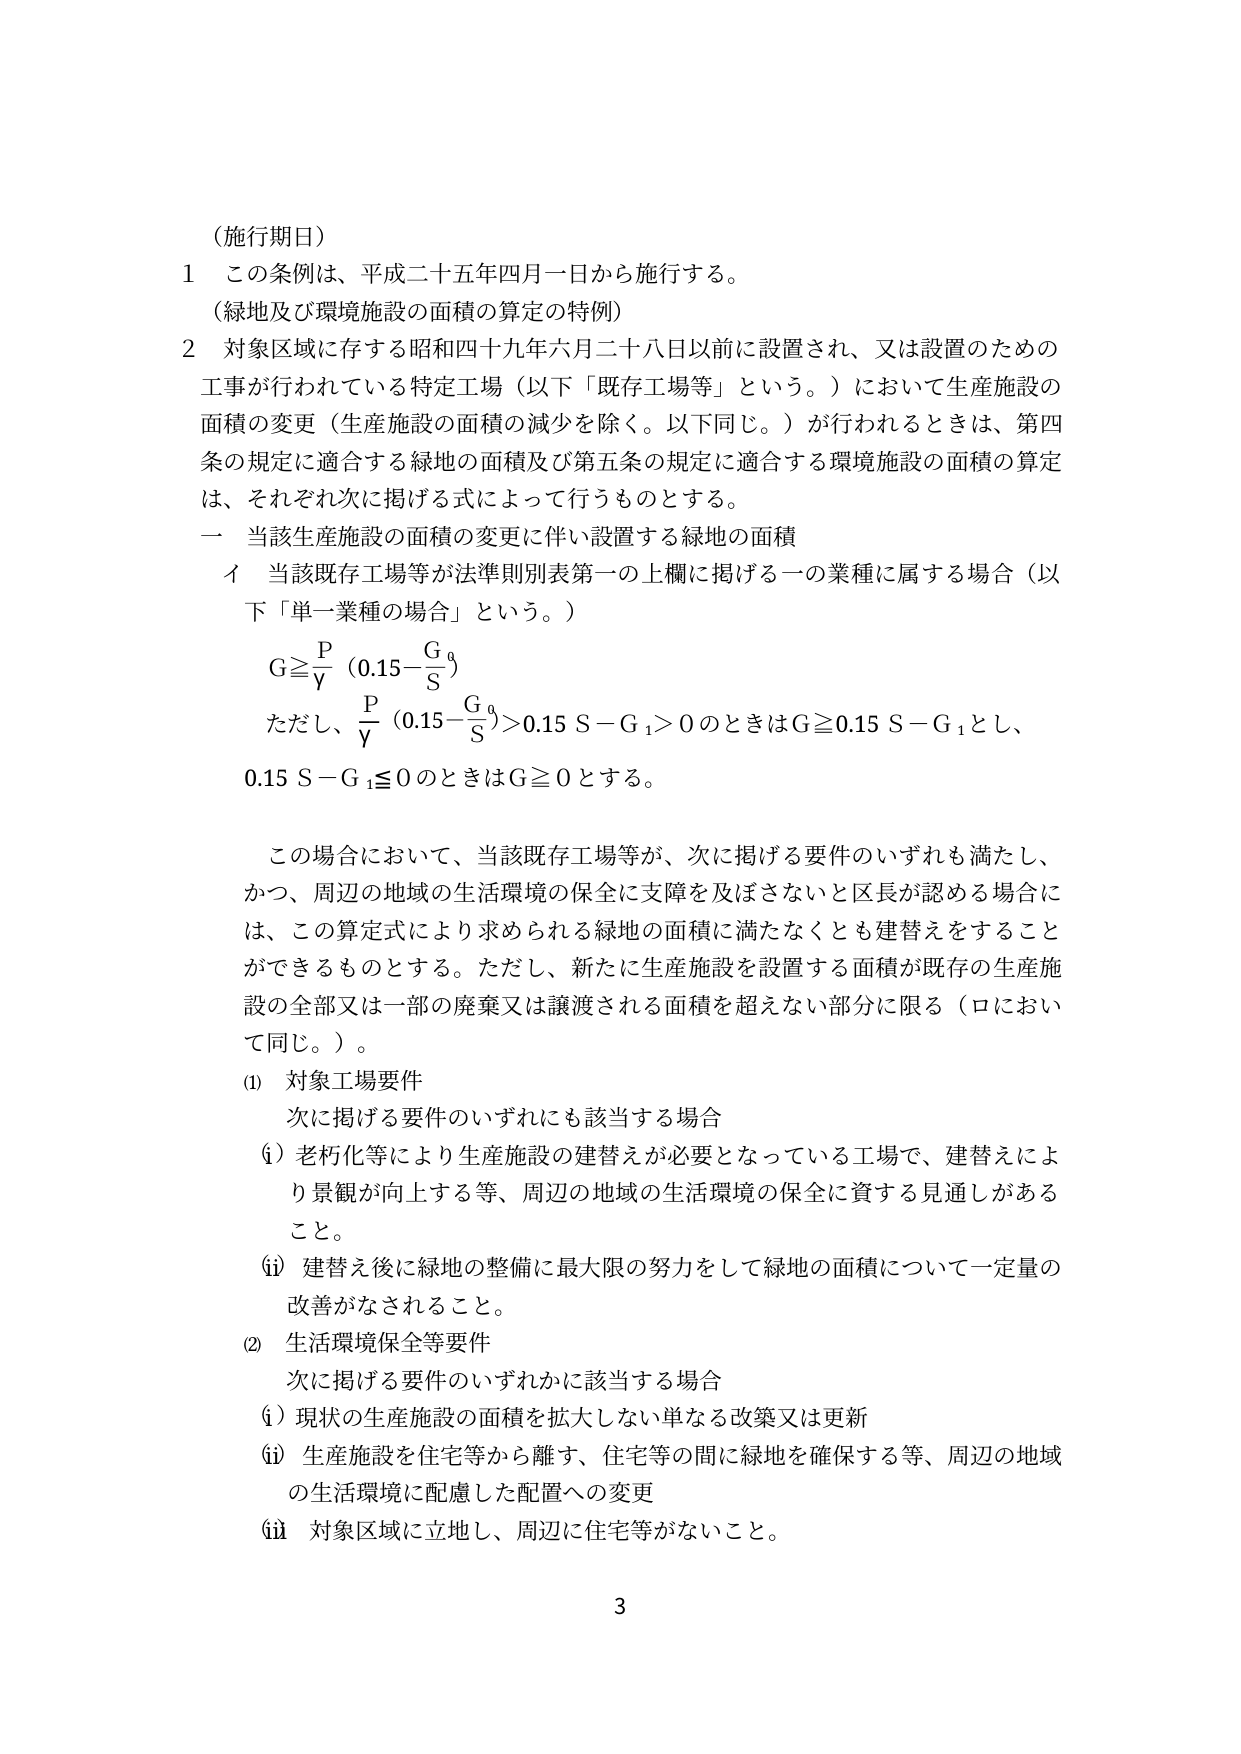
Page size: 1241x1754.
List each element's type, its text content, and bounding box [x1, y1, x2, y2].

text ⑴ 対象工場要件 [243, 1061, 1063, 1098]
text ⅱ 生産施設を住宅等から離す、住宅等の間に緑地を確保する等、周辺の地域の生活環境に配慮した配置への変更 [265, 1436, 1063, 1511]
text この場合において、当該既存工場等が、次に掲げる要件のいずれも満たし、かつ、周辺の地域の生活環境の保全に支障を及ぼさないと区長が認める場合には、この算定式により求められる緑地の面積に満たなくとも建替えをすることができるものとする。ただし、新たに生産施設を設置する面積が既存の生産施設の全部又は一部の廃棄又は譲渡される面積を超えない部分に限る（ロにおいて同じ。）。 [243, 836, 1063, 1061]
text 次に掲げる要件のいずれかに該当する場合 [287, 1361, 1063, 1398]
text 次に掲げる要件のいずれにも該当する場合 [287, 1098, 1063, 1136]
text ただし、 ＞0.15Ｓ－Ｇ1＞０のときはＧ≧0.15Ｓ－Ｇ1とし、 [177, 704, 1063, 742]
text 一 当該生産施設の面積の変更に伴い設置する緑地の面積 [177, 517, 1063, 554]
text ⅰ 老朽化等により生産施設の建替えが必要となっている工場で、建替えにより景観が向上する等、周辺の地域の生活環境の保全に資する見通しがあること。 [265, 1136, 1063, 1248]
text ⅲ 対象区域に立地し、周辺に住宅等がないこと。 [265, 1511, 1063, 1548]
text ⅰ 現状の生産施設の面積を拡大しない単なる改築又は更新 [265, 1398, 1063, 1436]
text （施行期日） [177, 217, 1063, 254]
text ⅱ 建替え後に緑地の整備に最大限の努力をして緑地の面積について一定量の改善がなされること。 [265, 1248, 1063, 1323]
text １ この条例は、平成二十五年四月一日から施行する。 [177, 254, 1063, 292]
text （緑地及び環境施設の面積の算定の特例） [177, 292, 1063, 329]
text ２ 対象区域に存する昭和四十九年六月二十八日以前に設置され、又は設置のための工事が行われている特定工場（以下「既存工場等」という。）において生産施設の面積の変更（生産施設の面積の減少を除く。以下同じ。）が行われるときは、第四条の規定に適合する緑地の面積及び第五条の規定に適合する環境施設の面積の算定は、それぞれ次に掲げる式によって行うものとする。 [177, 329, 1063, 517]
text イ 当該既存工場等が法準則別表第一の上欄に掲げる一の業種に属する場合（以下「単一業種の場合」という。） [221, 554, 1063, 629]
text ⑵ 生活環境保全等要件 [243, 1323, 1063, 1361]
